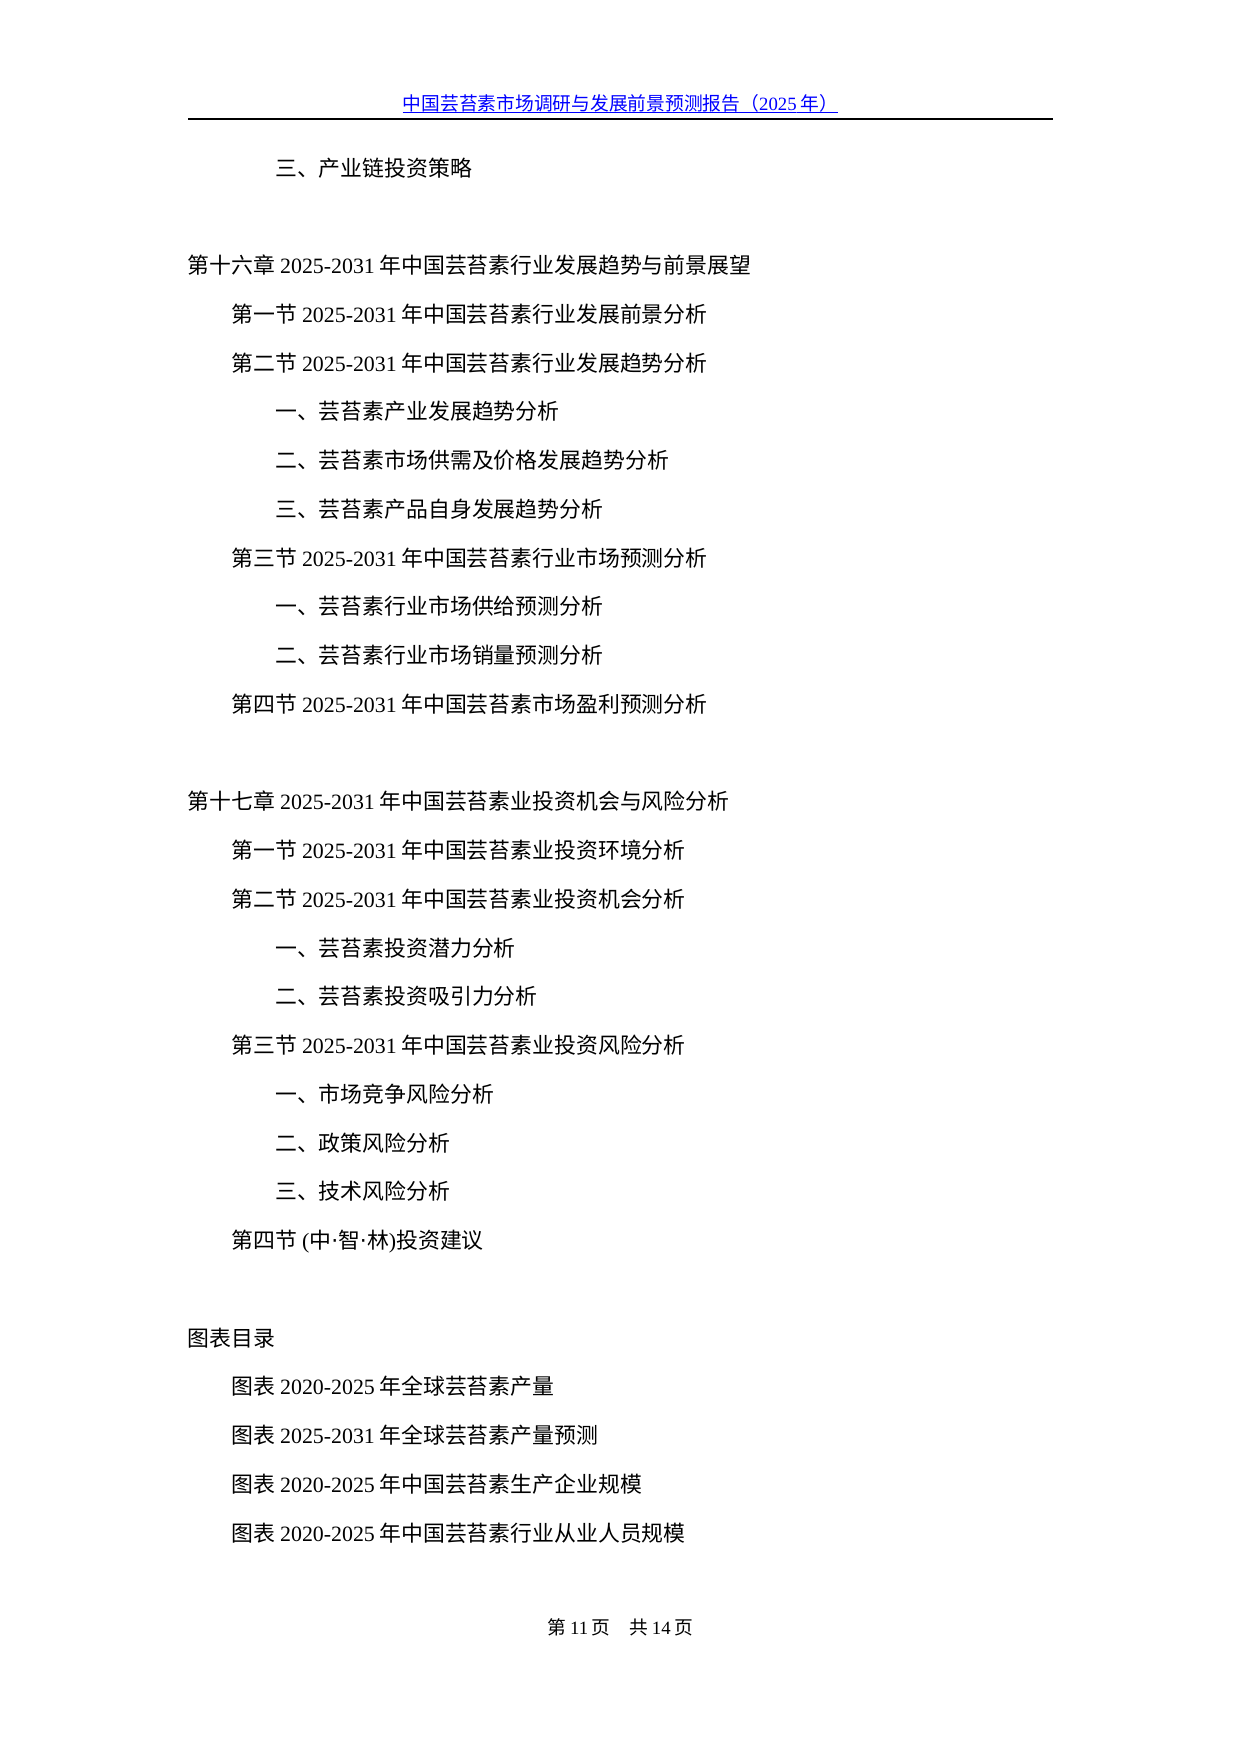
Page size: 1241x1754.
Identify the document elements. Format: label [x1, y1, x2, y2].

text [187, 150, 1053, 1548]
